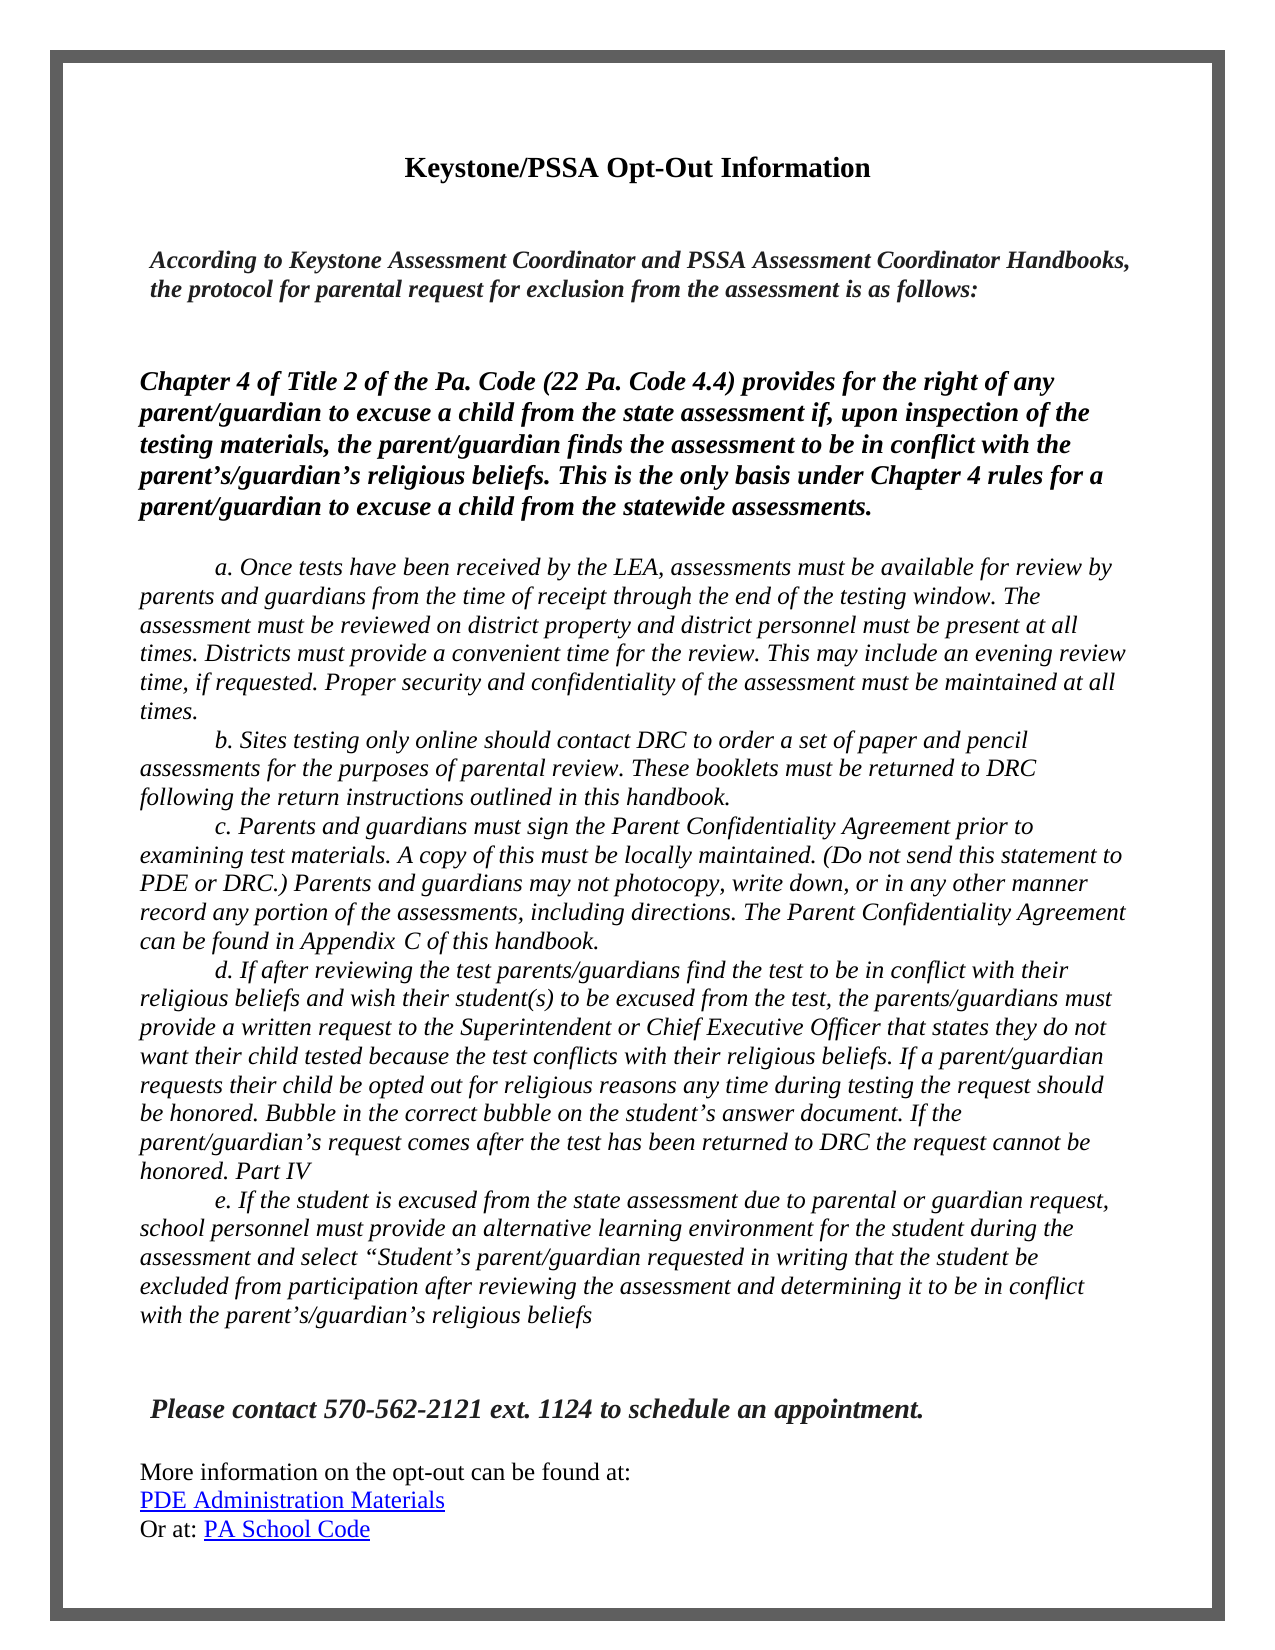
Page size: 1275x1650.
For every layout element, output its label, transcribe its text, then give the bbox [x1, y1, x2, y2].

text Please contact 570-562-2121 ext. 1124 to schedule an appointment. [150, 1392, 1135, 1424]
text PDE Administration Materials [139, 1485, 1135, 1514]
title Keystone/PSSA Opt-Out Information [320, 150, 955, 183]
text More information on the opt-out can be found at: [139, 1457, 1135, 1485]
text a. Once tests have been received by the LEA, assessments must be available for review by parents and guardians from the time of receipt through the end of the testing window. The assessment must be reviewed on district property and district personnel must be present at all times. Districts must provide a convenient time for the review. This may include an evening review time, if requested. Proper security and confidentiality of the assessment must be maintained at all times. [139, 552, 1135, 725]
subtitle According to Keystone Assessment Coordinator and PSSA Assessment Coordinator Handbooks, the protocol for parental request for exclusion from the assessment is as follows: [150, 246, 1135, 303]
text e. If the student is excused from the state assessment due to parental or guardian request, school personnel must provide an alternative learning environment for the student during the assessment and select “Student’s parent/guardian requested in writing that the student be excluded from participation after reviewing the assessment and determining it to be in conflict with the parent’s/guardian’s religious beliefs [139, 1185, 1135, 1328]
text Chapter 4 of Title 2 of the Pa. Code (22 Pa. Code 4.4) provides for the right of any parent/guardian to excuse a child from the state assessment if, upon inspection of the testing materials, the parent/guardian finds the assessment to be in conflict with the parent’s/guardian’s religious beliefs. This is the only basis under Chapter 4 rules for a parent/guardian to excuse a child from the statewide assessments. [139, 365, 1135, 521]
text d. If after reviewing the test parents/guardians find the test to be in conflict with their religious beliefs and wish their student(s) to be excused from the test, the parents/guardians must provide a written request to the Superintendent or Chief Executive Officer that states they do not want their child tested because the test conflicts with their religious beliefs. If a parent/guardian requests their child be opted out for religious reasons any time during testing the request should be honored. Bubble in the correct bubble on the student’s answer document. If the parent/guardian’s request comes after the test has been returned to DRC the request cannot be honored. Part IV [139, 955, 1135, 1185]
text c. Parents and guardians must sign the Parent Confidentiality Agreement prior to examining test materials. A copy of this must be locally maintained. (Do not send this statement to PDE or DRC.) Parents and guardians may not photocopy, write down, or in any other manner record any portion of the assessments, including directions. The Parent Confidentiality Agreement can be found in Appendix C of this handbook. [139, 811, 1135, 955]
text b. Sites testing only online should contact DRC to order a set of paper and pencil assessments for the purposes of parental review. These booklets must be returned to DRC following the return instructions outlined in this handbook. [139, 725, 1135, 811]
text Or at: PA School Code [139, 1514, 1135, 1543]
